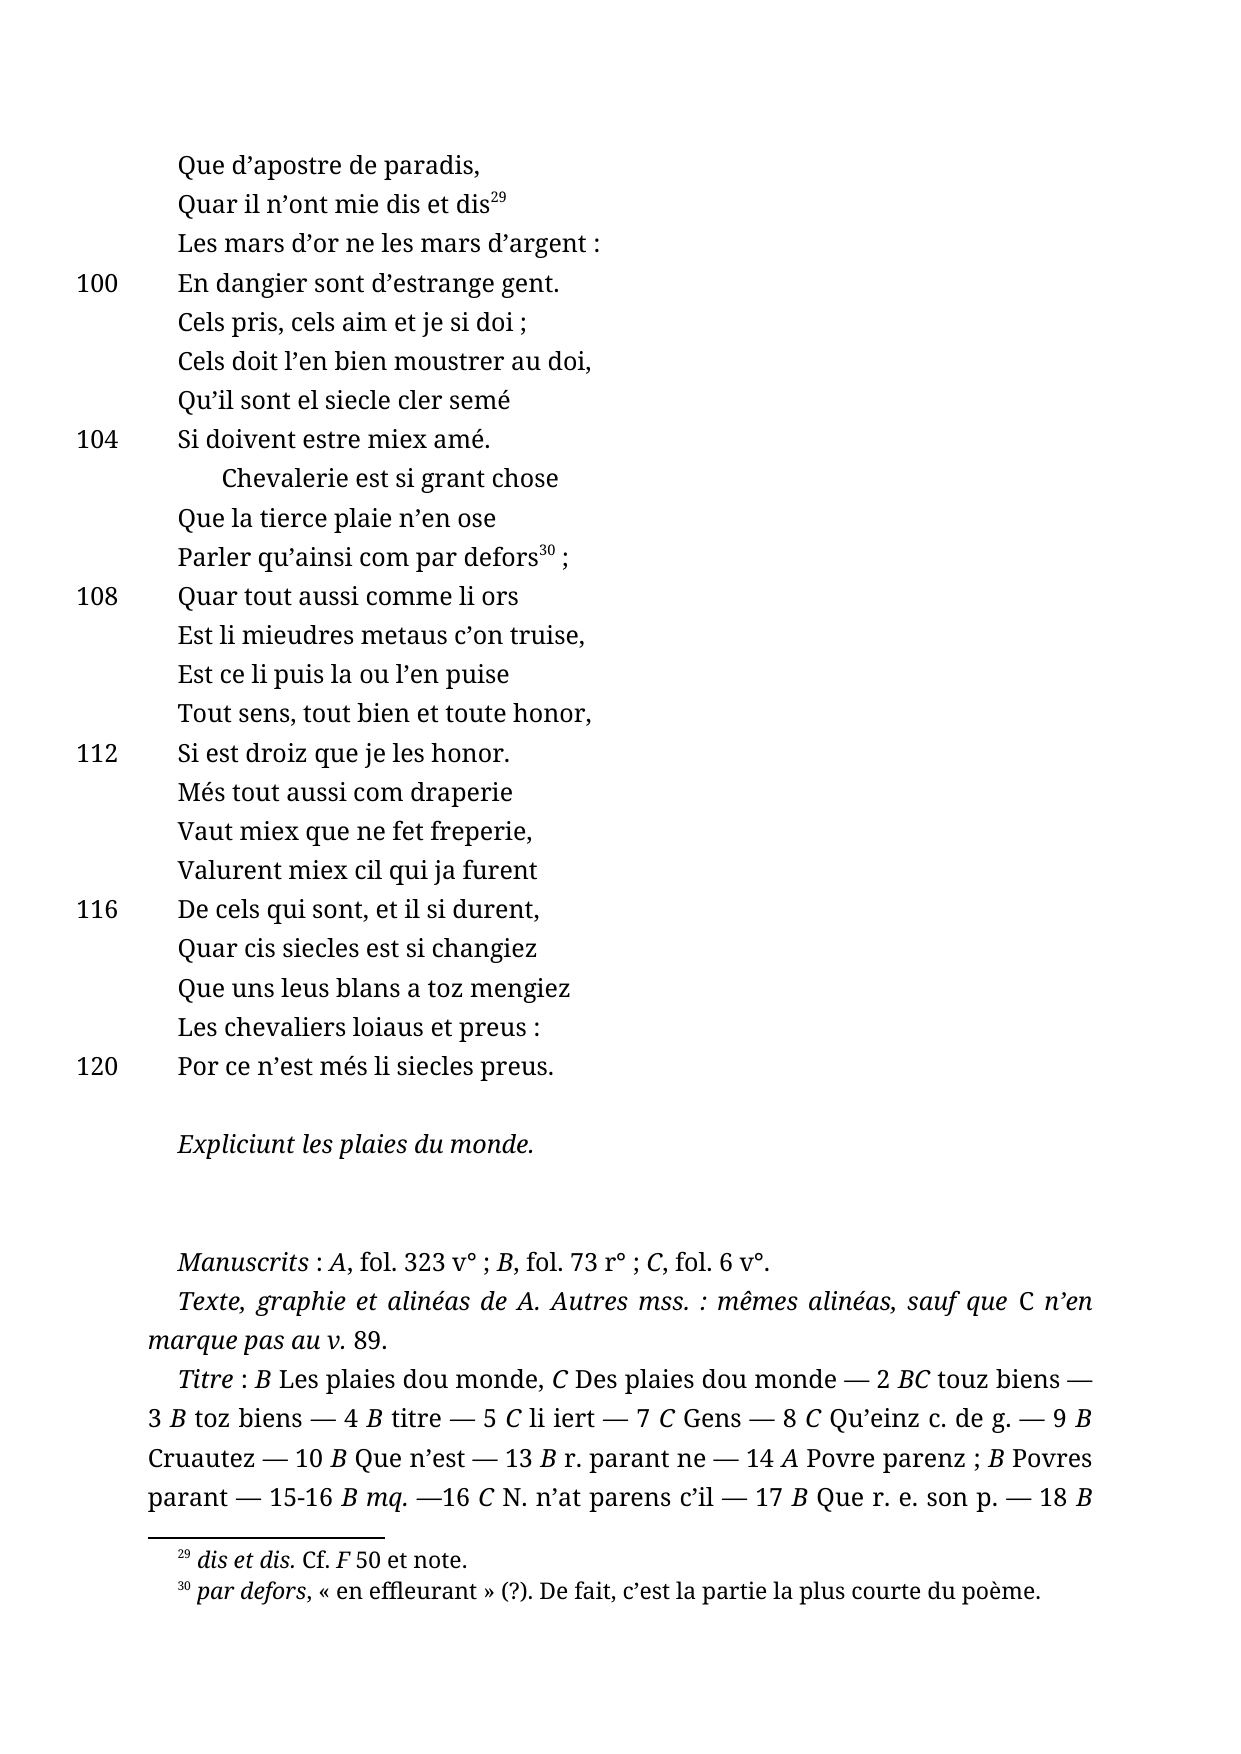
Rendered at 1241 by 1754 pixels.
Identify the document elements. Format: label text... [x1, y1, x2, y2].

text En dangier sont d’estrange gent. [148, 265, 1092, 299]
text Por ce n’est més li siecles preus. [148, 1048, 1092, 1083]
text Est ce li puis la ou l’en puise [148, 657, 1092, 691]
text Vaut miex que ne fet freperie, [148, 813, 1092, 848]
text Tout sens, tout bien et toute honor, [148, 696, 1092, 730]
text Que d’apostre de paradis, [148, 148, 1092, 182]
text Més tout aussi com draperie [148, 774, 1092, 808]
text Parler qu’ainsi com par defors ; [148, 539, 1092, 573]
text Que uns leus blans a toz mengiez [148, 970, 1092, 1004]
text Cels pris, cels aim et je si doi ; [148, 304, 1092, 338]
text De cels qui sont, et il si durent, [148, 892, 1092, 926]
text Quar tout aussi comme li ors [148, 578, 1092, 613]
text Quar cis siecles est si changiez [148, 931, 1092, 965]
text Si doivent estre miex amé. [148, 422, 1092, 456]
text Expliciunt les plaies du monde. [148, 1127, 1092, 1161]
text Qu’il sont el siecle cler semé [148, 383, 1092, 417]
text Cels doit l’en bien moustrer au doi, [148, 343, 1092, 378]
text Manuscrits : A, fol. 323 v° ; B, fol. 73 r° ; C, fol. 6 v°. [148, 1244, 1092, 1278]
text Est li mieudres metaus c’on truise, [148, 618, 1092, 652]
text Que la tierce plaie n’en ose [148, 500, 1092, 534]
text Valurent miex cil qui ja furent [148, 853, 1092, 887]
text Texte, graphie et alinéas de A. Autres mss. : mêmes alinéas, sauf que C n’en marque pas au v. 89. [148, 1283, 1092, 1357]
text Si est droiz que je les honor. [148, 735, 1092, 769]
text Chevalerie est si grant chose [148, 461, 1092, 495]
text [148, 1362, 1092, 1513]
text Les chevaliers loiaus et preus : [148, 1009, 1092, 1043]
text Les mars d’or ne les mars d’argent : [148, 226, 1092, 260]
text Quar il n’ont mie dis et dis [148, 187, 1092, 221]
